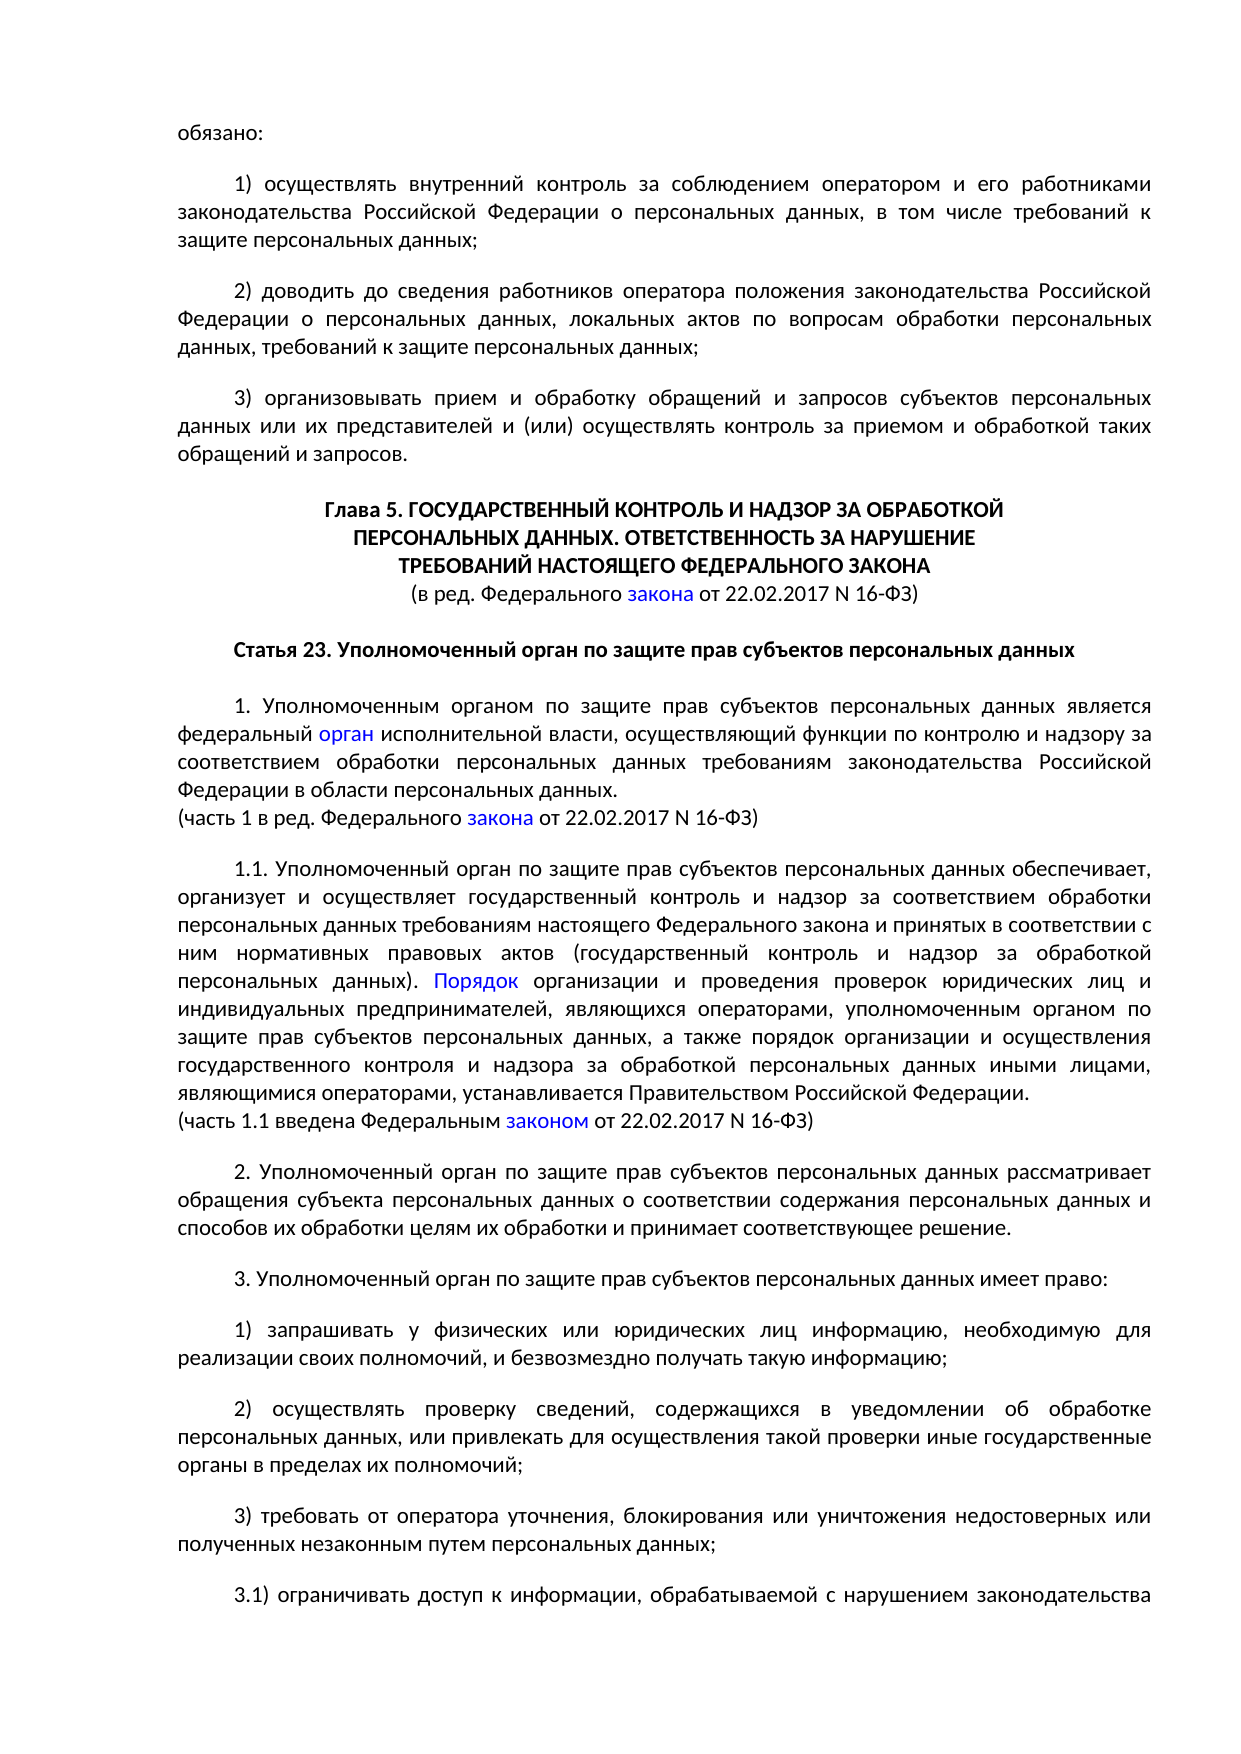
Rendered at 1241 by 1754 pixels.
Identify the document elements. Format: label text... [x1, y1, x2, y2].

text 3) организовывать прием и обработку обращений и запросов субъектов персональных данных или их представителей и (или) осуществлять контроль за приемом и обработкой таких обращений и запросов. [177, 383, 1152, 467]
title Статья 23. Уполномоченный орган по защите прав субъектов персональных данных [177, 635, 1152, 663]
text 1.1. Уполномоченный орган по защите прав субъектов персональных данных обеспечивает, организует и осуществляет государственный контроль и надзор за соответствием обработки персональных данных требованиям настоящего Федерального закона и принятых в соответствии с ним нормативных правовых актов (государственный контроль и надзор за обработкой персональных данных). Порядок организации и проведения проверок юридических лиц и индивидуальных предпринимателей, являющихся операторами, уполномоченным органом по защите прав субъектов персональных данных, а также порядок организации и осуществления государственного контроля и надзора за обработкой персональных данных иными лицами, являющимися операторами, устанавливается Правительством Российской Федерации. [177, 854, 1152, 1106]
text 1) осуществлять внутренний контроль за соблюдением оператором и его работниками законодательства Российской Федерации о персональных данных, в том числе требований к защите персональных данных; [177, 169, 1152, 253]
text (часть 1.1 введена Федеральным законом от 22.02.2017 N 16-ФЗ) [177, 1106, 1152, 1134]
title ТРЕБОВАНИЙ НАСТОЯЩЕГО ФЕДЕРАЛЬНОГО ЗАКОНА [177, 551, 1152, 579]
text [177, 118, 1152, 146]
text 2) доводить до сведения работников оператора положения законодательства Российской Федерации о персональных данных, локальных актов по вопросам обработки персональных данных, требований к защите персональных данных; [177, 276, 1152, 360]
text 3) требовать от оператора уточнения, блокирования или уничтожения недостоверных или полученных незаконным путем персональных данных; [177, 1501, 1152, 1557]
text 2) осуществлять проверку сведений, содержащихся в уведомлении об обработке персональных данных, или привлекать для осуществления такой проверки иные государственные органы в пределах их полномочий; [177, 1394, 1152, 1478]
title Глава 5. ГОСУДАРСТВЕННЫЙ КОНТРОЛЬ И НАДЗОР ЗА ОБРАБОТКОЙ [177, 495, 1152, 523]
text (в ред. Федерального закона от 22.02.2017 N 16-ФЗ) [177, 579, 1152, 607]
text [177, 1580, 1152, 1608]
text (часть 1 в ред. Федерального закона от 22.02.2017 N 16-ФЗ) [177, 803, 1152, 831]
text 2. Уполномоченный орган по защите прав субъектов персональных данных рассматривает обращения субъекта персональных данных о соответствии содержания персональных данных и способов их обработки целям их обработки и принимает соответствующее решение. [177, 1157, 1152, 1241]
text 1) запрашивать у физических или юридических лиц информацию, необходимую для реализации своих полномочий, и безвозмездно получать такую информацию; [177, 1315, 1152, 1371]
text 1. Уполномоченным органом по защите прав субъектов персональных данных является федеральный орган исполнительной власти, осуществляющий функции по контролю и надзору за соответствием обработки персональных данных требованиям законодательства Российской Федерации в области персональных данных. [177, 691, 1152, 803]
text 3. Уполномоченный орган по защите прав субъектов персональных данных имеет право: [177, 1264, 1152, 1292]
title ПЕРСОНАЛЬНЫХ ДАННЫХ. ОТВЕТСТВЕННОСТЬ ЗА НАРУШЕНИЕ [177, 523, 1152, 551]
